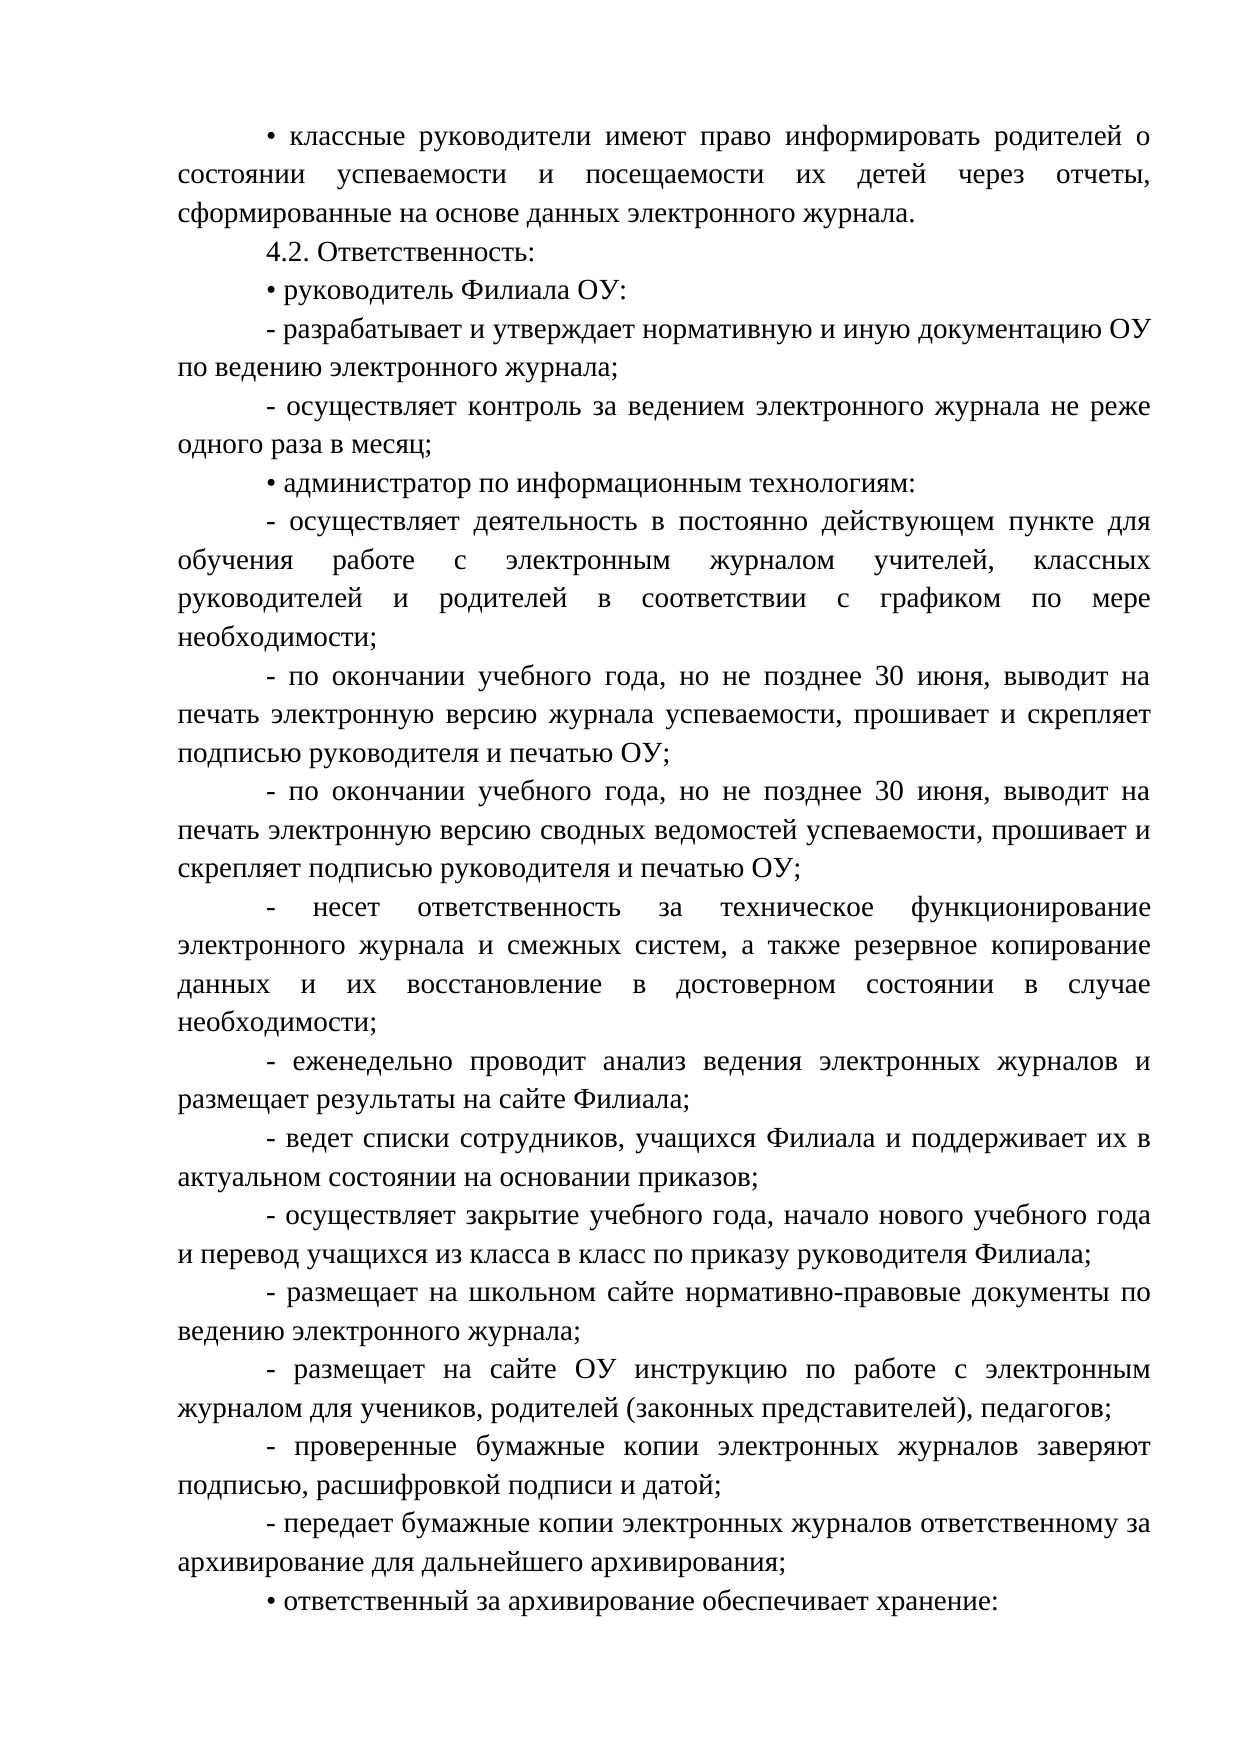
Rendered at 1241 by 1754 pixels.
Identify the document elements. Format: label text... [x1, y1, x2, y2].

text - еженедельно проводит анализ ведения электронных журналов и размещает результаты на сайте Филиала; [177, 1043, 1152, 1115]
text - ведет списки сотрудников, учащихся Филиала и поддерживает их в актуальном состоянии на основании приказов; [177, 1120, 1152, 1192]
text - по окончании учебного года, но не позднее 30 июня, выводит на печать электронную версию журнала успеваемости, прошивает и скрепляет подписью руководителя и печатью ОУ; [177, 658, 1152, 768]
text • классные руководители имеют право информировать родителей о состоянии успеваемости и посещаемости их детей через отчеты, сформированные на основе данных электронного журнала. [177, 118, 1152, 229]
text 4.2. Ответственность: [177, 234, 1152, 267]
text • администратор по информационным технологиям: [177, 465, 1152, 498]
text • руководитель Филиала ОУ: [177, 272, 1152, 306]
text - осуществляет деятельность в постоянно действующем пункте для обучения работе с электронным журналом учителей, классных руководителей и родителей в соответствии с графиком по мере необходимости; [177, 503, 1152, 653]
text - размещает на сайте ОУ инструкцию по работе с электронным журналом для учеников, родителей (законных представителей), педагогов; [177, 1351, 1152, 1423]
text - проверенные бумажные копии электронных журналов заверяют подписью, расшифровкой подписи и датой; [177, 1428, 1152, 1501]
text - осуществляет закрытие учебного года, начало нового учебного года и перевод учащихся из класса в класс по приказу руководителя Филиала; [177, 1197, 1152, 1269]
text - разрабатывает и утверждает нормативную и иную документацию ОУ по ведению электронного журнала; [177, 311, 1152, 383]
text - передает бумажные копии электронных журналов ответственному за архивирование для дальнейшего архивирования; [177, 1506, 1152, 1578]
text - по окончании учебного года, но не позднее 30 июня, выводит на печать электронную версию сводных ведомостей успеваемости, прошивает и скрепляет подписью руководителя и печатью ОУ; [177, 773, 1152, 884]
text - осуществляет контроль за ведением электронного журнала не реже одного раза в месяц; [177, 388, 1152, 460]
text • ответственный за архивирование обеспечивает хранение: [177, 1583, 1152, 1616]
text - размещает на школьном сайте нормативно-правовые документы по ведению электронного журнала; [177, 1274, 1152, 1346]
text - несет ответственность за техническое функционирование электронного журнала и смежных систем, а также резервное копирование данных и их восстановление в достоверном состоянии в случае необходимости; [177, 889, 1152, 1038]
